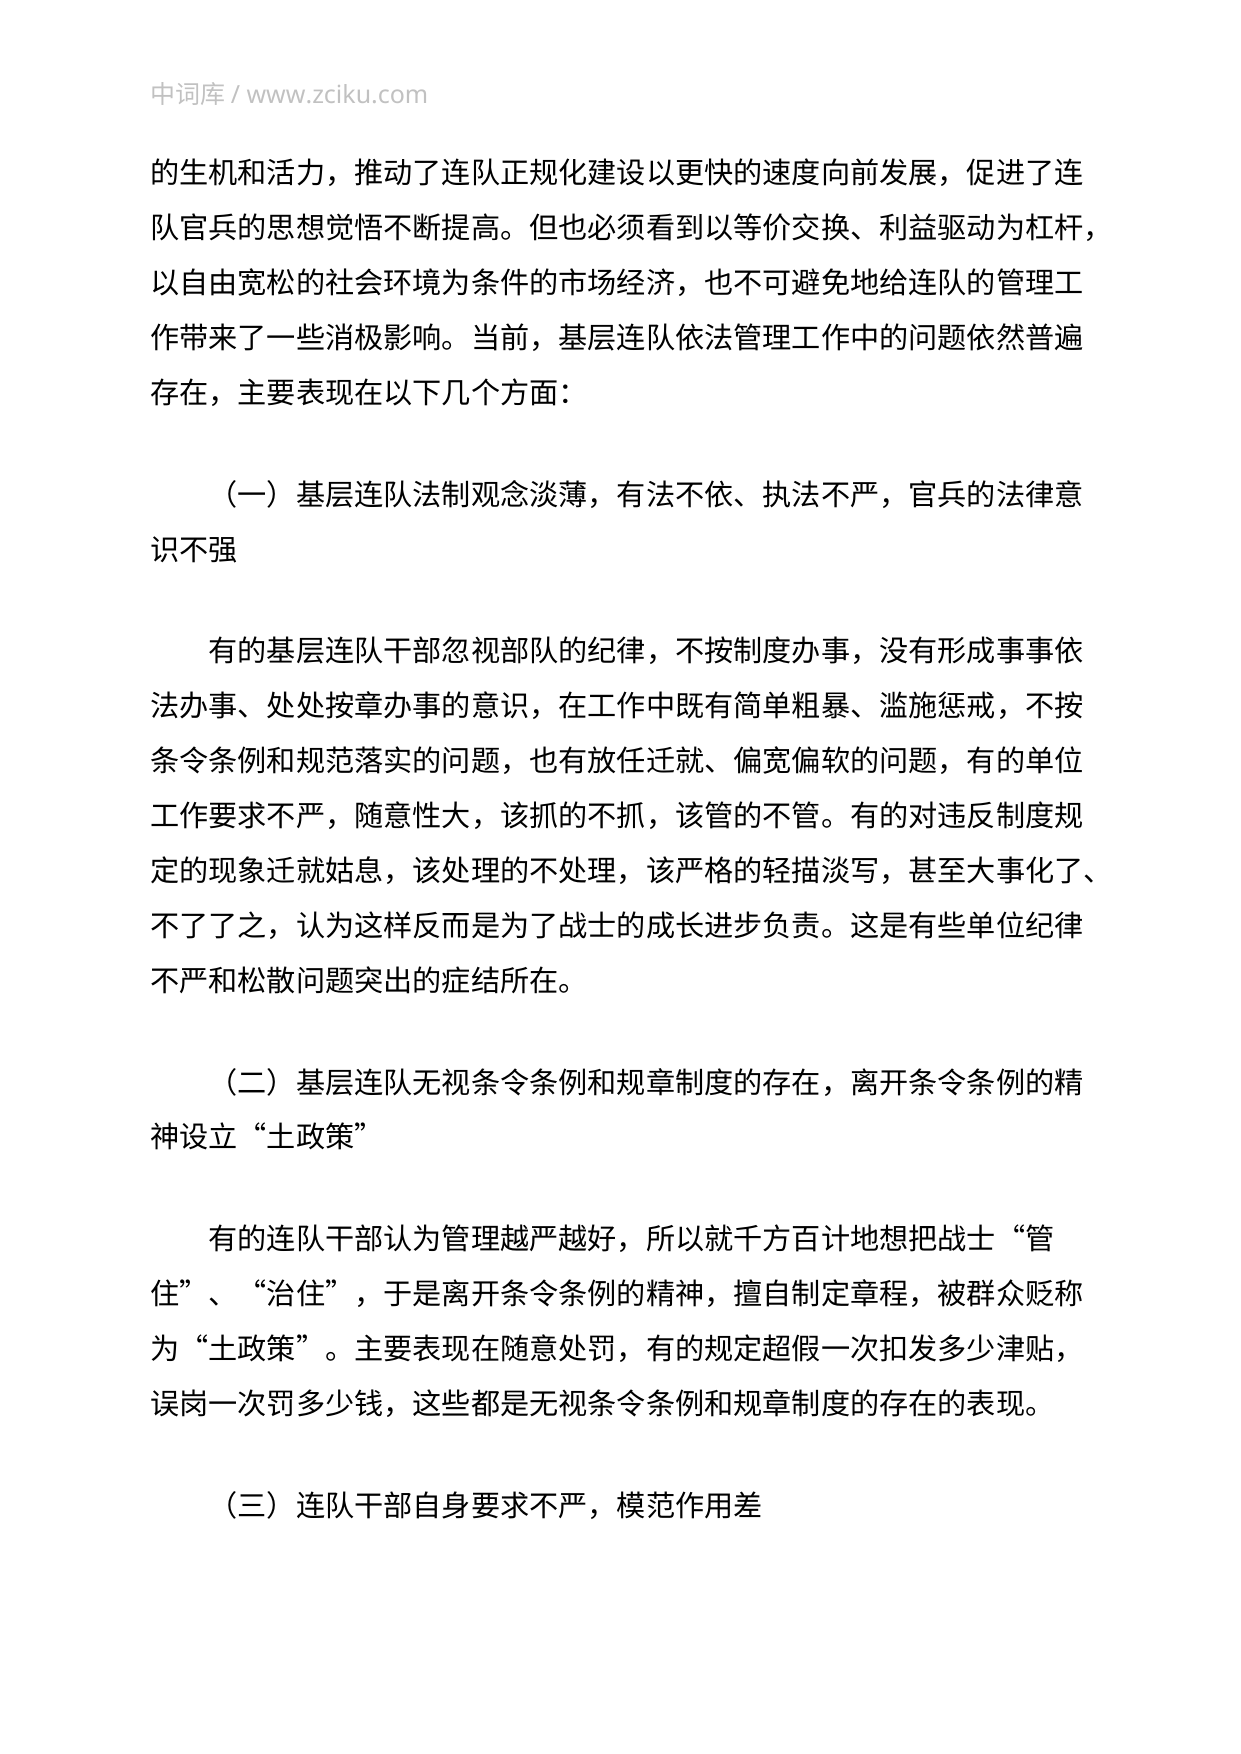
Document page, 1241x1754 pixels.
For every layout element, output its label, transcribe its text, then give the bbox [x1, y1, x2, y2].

text （一）基层连队法制观念淡薄，有法不依、执法不严，官兵的法律意识不强 [150, 471, 1090, 568]
text （三）连队干部自身要求不严，模范作用差 [150, 1482, 1090, 1524]
text 有的连队干部认为管理越严越好，所以就千方百计地想把战士“管住”、“治住”，于是离开条令条例的精神，擅自制定章程，被群众贬称为“土政策”。主要表现在随意处罚，有的规定超假一次扣发多少津贴，误岗一次罚多少钱，这些都是无视条令条例和规章制度的存在的表现。 [150, 1216, 1090, 1423]
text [150, 150, 1090, 412]
text 有的基层连队干部忽视部队的纪律，不按制度办事，没有形成事事依法办事、处处按章办事的意识，在工作中既有简单粗暴、滥施惩戒，不按条令条例和规范落实的问题，也有放任迁就、偏宽偏软的问题，有的单位工作要求不严，随意性大，该抓的不抓，该管的不管。有的对违反制度规定的现象迁就姑息，该处理的不处理，该严格的轻描淡写，甚至大事化了、不了了之，认为这样反而是为了战士的成长进步负责。这是有些单位纪律不严和松散问题突出的症结所在。 [150, 628, 1090, 1000]
text （二）基层连队无视条令条例和规章制度的存在，离开条令条例的精神设立“土政策” [150, 1059, 1090, 1156]
